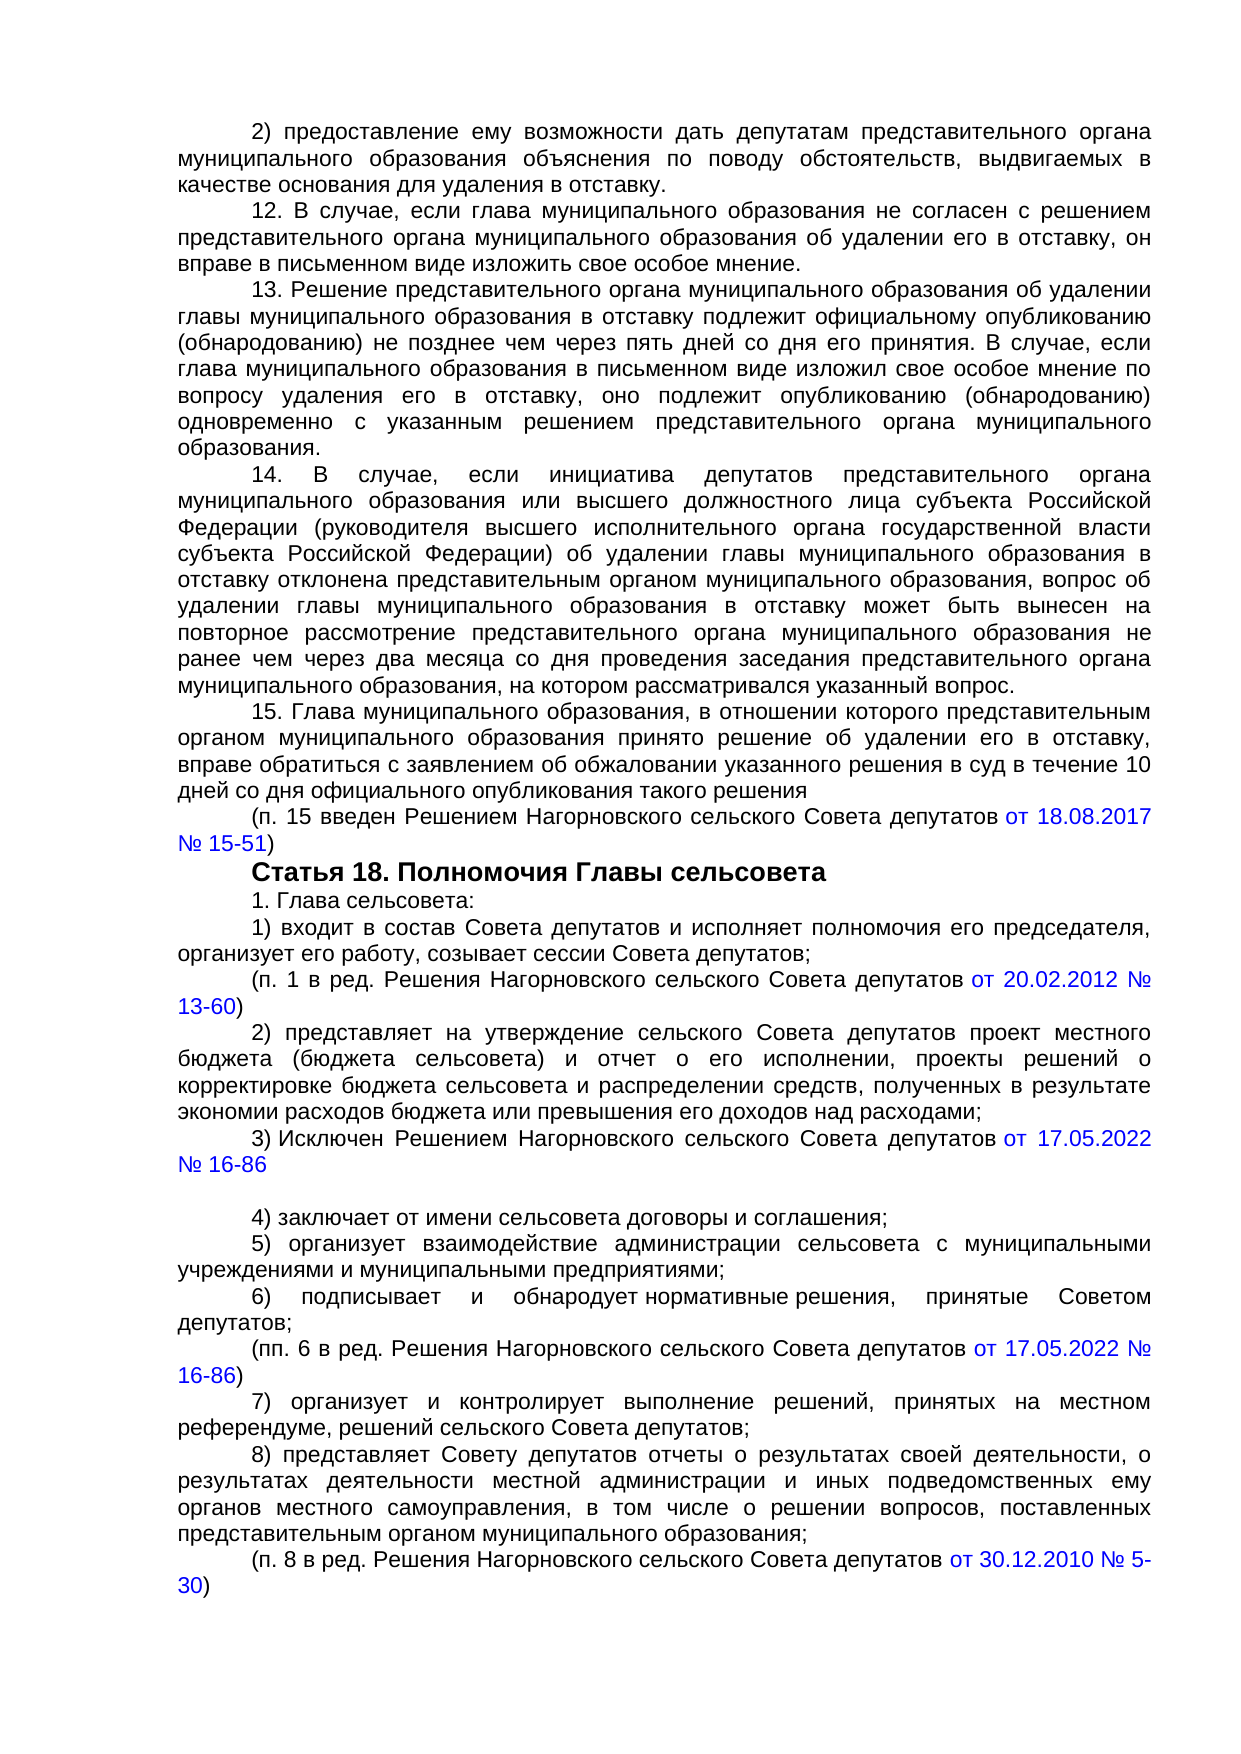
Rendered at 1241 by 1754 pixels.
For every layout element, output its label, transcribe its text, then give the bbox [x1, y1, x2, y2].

text (п. 1 в ред. Решения Нагорновского сельского Совета депутатов от 20.02.2012 № 13-60) [177, 966, 1152, 1019]
text (п. 8 в ред. Решения Нагорновского сельского Совета депутатов от 30.12.2010 № 5-30) [177, 1546, 1152, 1599]
text 4) заключает от имени сельсовета договоры и соглашения; [177, 1203, 1152, 1230]
text 1. Глава сельсовета: [177, 887, 1152, 914]
text 15. Глава муниципального образования, в отношении которого представительным органом муниципального образования принято решение об удалении его в отставку, вправе обратиться с заявлением об обжаловании указанного решения в суд в течение 10 дней со дня официального опубликования такого решения [177, 698, 1152, 803]
text 13. Решение представительного органа муниципального образования об удалении главы муниципального образования в отставку подлежит официальному опубликованию (обнародованию) не позднее чем через пять дней со дня его принятия. В случае, если глава муниципального образования в письменном виде изложил свое особое мнение по вопросу удаления его в отставку, оно подлежит опубликованию (обнародованию) одновременно с указанным решением представительного органа муниципального образования. [177, 276, 1152, 461]
text 8) представляет Совету депутатов отчеты о результатах своей деятельности, о результатах деятельности местной администрации и иных подведомственных ему органов местного самоуправления, в том числе о решении вопросов, поставленных представительным органом муниципального образования; [177, 1441, 1152, 1546]
text 2) представляет на утверждение сельского Совета депутатов проект местного бюджета (бюджета сельсовета) и отчет о его исполнении, проекты решений о корректировке бюджета сельсовета и распределении средств, полученных в результате экономии расходов бюджета или превышения его доходов над расходами; [177, 1019, 1152, 1124]
text 5) организует взаимодействие администрации сельсовета с муниципальными учреждениями и муниципальными предприятиями; [177, 1230, 1152, 1283]
text Статья 18. Полномочия Главы сельсовета [177, 856, 1152, 887]
text 7) организует и контролирует выполнение решений, принятых на местном референдуме, решений сельского Совета депутатов; [177, 1388, 1152, 1441]
text (пп. 6 в ред. Решения Нагорновского сельского Совета депутатов от 17.05.2022 № 16-86) [177, 1335, 1152, 1388]
text (п. 15 введен Решением Нагорновского сельского Совета депутатов от 18.08.2017 № 15-51) [177, 803, 1152, 856]
text 1) входит в состав Совета депутатов и исполняет полномочия его председателя, организует его работу, созывает сессии Совета депутатов; [177, 914, 1152, 966]
text 6) подписывает и обнародует нормативные решения, принятые Советом депутатов; [177, 1283, 1152, 1335]
text 12. В случае, если глава муниципального образования не согласен с решением представительного органа муниципального образования об удалении его в отставку, он вправе в письменном виде изложить свое особое мнение. [177, 197, 1152, 276]
text 3) Исключен Решением Нагорновского сельского Совета депутатов от 17.05.2022 № 16-86 [177, 1124, 1152, 1177]
text 2) предоставление ему возможности дать депутатам представительного органа муниципального образования объяснения по поводу обстоятельств, выдвигаемых в качестве основания для удаления в отставку. [177, 118, 1152, 197]
text 14. В случае, если инициатива депутатов представительного органа муниципального образования или высшего должностного лица субъекта Российской Федерации (руководителя высшего исполнительного органа государственной власти субъекта Российской Федерации) об удалении главы муниципального образования в отставку отклонена представительным органом муниципального образования, вопрос об удалении главы муниципального образования в отставку может быть вынесен на повторное рассмотрение представительного органа муниципального образования не ранее чем через два месяца со дня проведения заседания представительного органа муниципального образования, на котором рассматривался указанный вопрос. [177, 461, 1152, 698]
